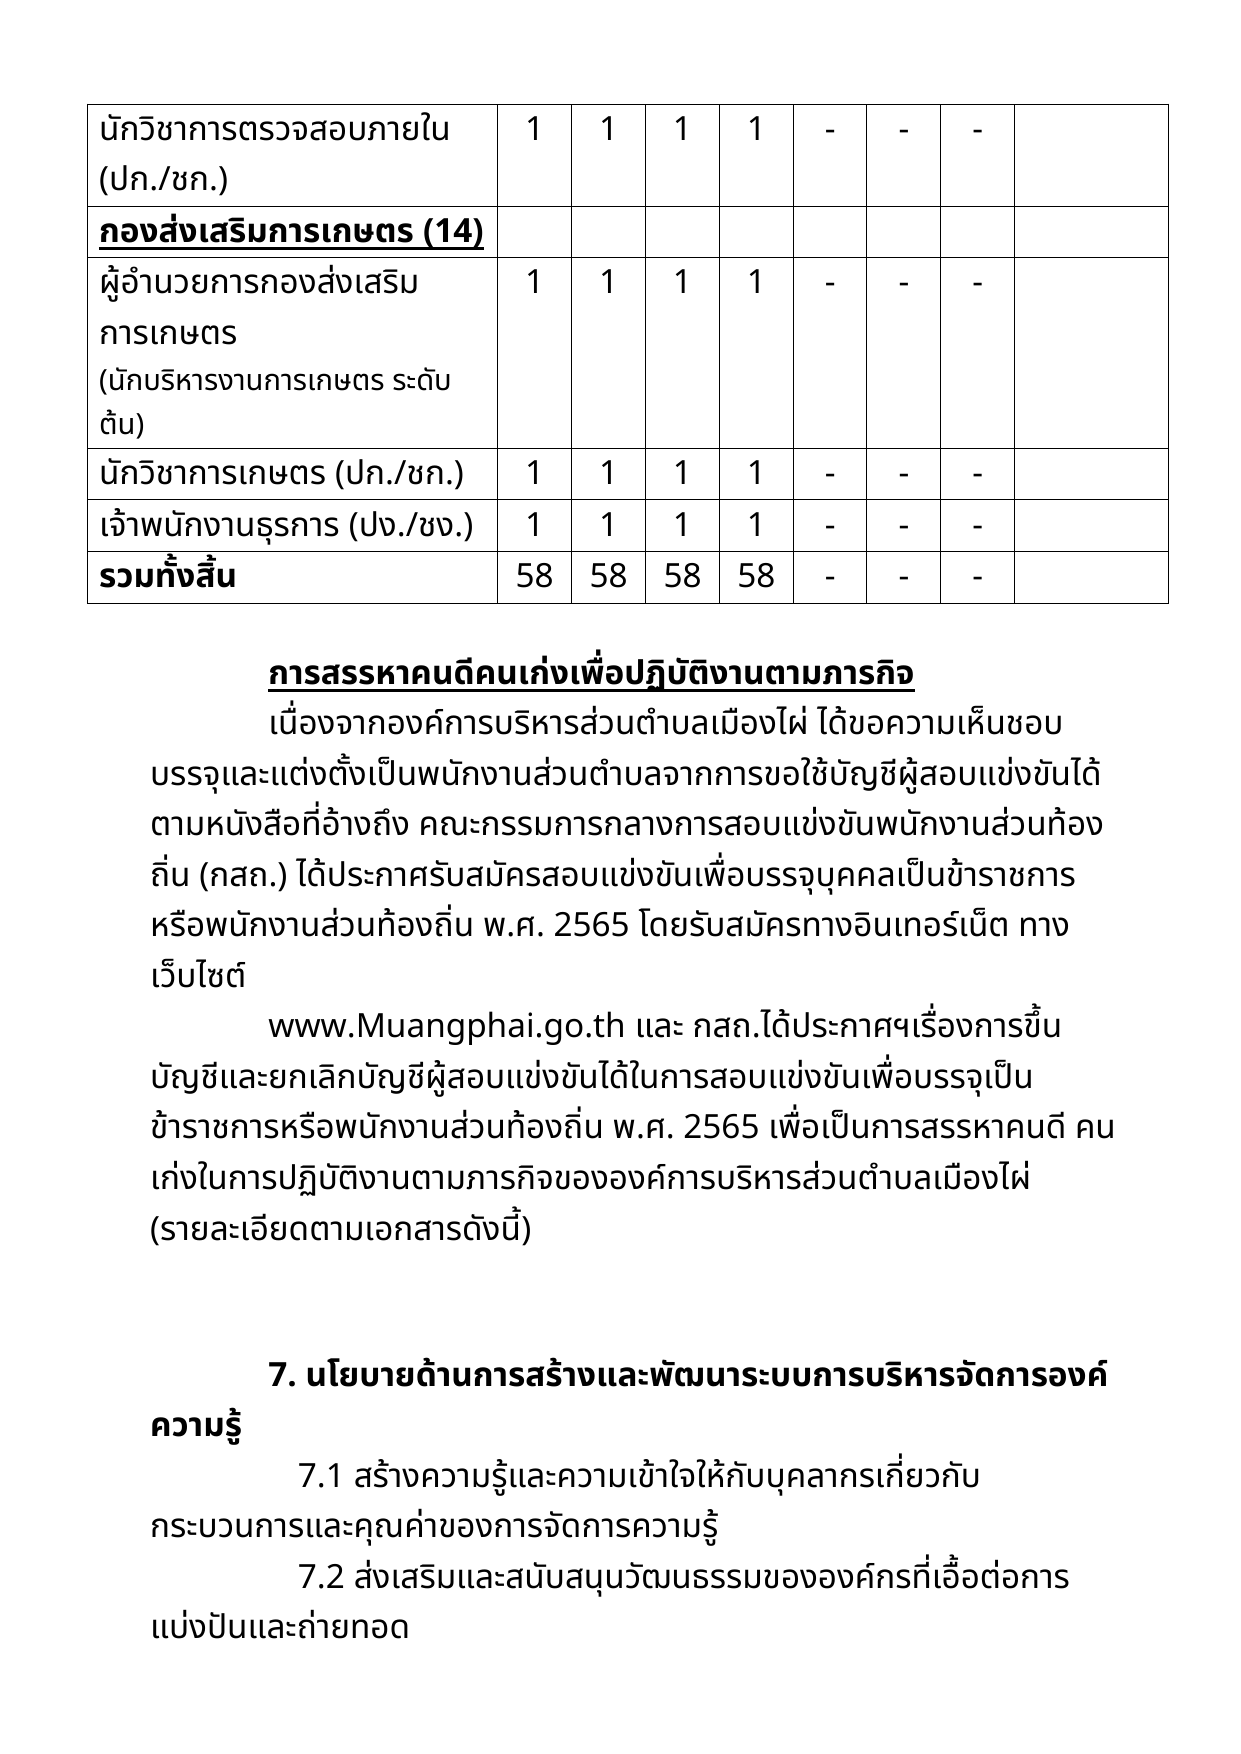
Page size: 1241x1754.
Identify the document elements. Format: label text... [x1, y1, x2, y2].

table_cell - [794, 105, 866, 206]
table_cell 1 [498, 105, 571, 206]
table_cell [1015, 500, 1168, 551]
table_cell [941, 207, 1014, 257]
text 7. นโยบายด้านการสร้างและพัฒนาระบบการบริหารจัดการองค์ความรู้ [150, 1350, 1122, 1451]
table_cell 1 [498, 449, 571, 499]
table_cell - [867, 105, 940, 206]
text (รายละเอียดตามเอกสารดังนี้) [150, 1204, 1122, 1255]
table_cell [1015, 449, 1168, 499]
table_cell [867, 207, 940, 257]
table_cell - [794, 449, 866, 499]
table_cell ผู้อำนวยการกองส่งเสริมการเกษตร (นักบริหารงานการเกษตร ระดับต้น) [88, 258, 497, 448]
table_cell [720, 207, 793, 257]
table_cell [1015, 552, 1168, 602]
table_cell นักวิชาการตรวจสอบภายใน (ปก./ชก.) [88, 105, 497, 206]
table_cell กองส่งเสริมการเกษตร (14) [88, 207, 497, 257]
table_cell [1015, 105, 1168, 206]
table_cell 1 [720, 500, 793, 551]
table_cell - [941, 500, 1014, 551]
text www.Muangphai.go.th และ กสถ.ได้ประกาศฯเรื่องการขึ้นบัญชีและยกเลิกบัญชีผู้สอบแข่งขันได้ในการสอบแข่งขันเพื่อบรรจุเป็นข้าราชการหรือพนักงานส่วนท้องถิ่น พ.ศ. 2565 เพื่อเป็นการสรรหาคนดี คนเก่งในการปฏิบัติงานตามภารกิจขององค์การบริหารส่วนตำบลเมืองไผ่ [150, 1002, 1122, 1204]
table_cell - [794, 552, 866, 602]
table_cell 1 [646, 105, 719, 206]
table_cell 1 [720, 449, 793, 499]
table_cell 1 [646, 449, 719, 499]
text เนื่องจากองค์การบริหารส่วนตำบลเมืองไผ่ ได้ขอความเห็นชอบบรรจุและแต่งตั้งเป็นพนักงานส่วนตำบลจากการขอใช้บัญชีผู้สอบแข่งขันได้ ตามหนังสือที่อ้างถึง คณะกรรมการกลางการสอบแข่งขันพนักงานส่วนท้องถิ่น (กสถ.) ได้ประกาศรับสมัครสอบแข่งขันเพื่อบรรจุบุคคลเป็นข้าราชการหรือพนักงานส่วนท้องถิ่น พ.ศ. 2565 โดยรับสมัครทางอินเทอร์เน็ต ทางเว็บไซต์ [150, 699, 1122, 1002]
table_cell 58 [720, 552, 793, 602]
table_cell - [867, 500, 940, 551]
table_cell 1 [572, 105, 645, 206]
text 7.2 ส่งเสริมและสนับสนุนวัฒนธรรมขององค์กรที่เอื้อต่อการแบ่งปันและถ่ายทอด [150, 1552, 1122, 1653]
table_cell - [867, 258, 940, 448]
table_cell 1 [498, 500, 571, 551]
table_cell - [794, 258, 866, 448]
table_cell - [941, 552, 1014, 602]
table_cell 1 [498, 258, 571, 448]
table_cell - [941, 258, 1014, 448]
table_cell [794, 207, 866, 257]
table_cell 1 [572, 258, 645, 448]
table_cell [1015, 207, 1168, 257]
table_cell [572, 207, 645, 257]
table_cell 58 [646, 552, 719, 602]
table_cell เจ้าพนักงานธุรการ (ปง./ชง.) [88, 500, 497, 551]
table_cell รวมทั้งสิ้น [88, 552, 497, 602]
table_cell 1 [572, 449, 645, 499]
table_cell 1 [646, 500, 719, 551]
text การสรรหาคนดีคนเก่งเพื่อปฏิบัติงานตามภารกิจ [150, 649, 1122, 699]
table_cell [1015, 258, 1168, 448]
table_cell 58 [498, 552, 571, 602]
table_cell 1 [720, 105, 793, 206]
table_cell [498, 207, 571, 257]
table_cell - [941, 449, 1014, 499]
table_cell - [867, 449, 940, 499]
table_cell นักวิชาการเกษตร (ปก./ชก.) [88, 449, 497, 499]
table_cell 1 [720, 258, 793, 448]
table_cell - [941, 105, 1014, 206]
table_cell [646, 207, 719, 257]
table_cell - [794, 500, 866, 551]
table_cell 1 [572, 500, 645, 551]
table_cell 1 [646, 258, 719, 448]
table_cell 58 [572, 552, 645, 602]
table_cell - [867, 552, 940, 602]
text 7.1 สร้างความรู้และความเข้าใจให้กับบุคลากรเกี่ยวกับกระบวนการและคุณค่าของการจัดการความรู้ [150, 1451, 1122, 1552]
